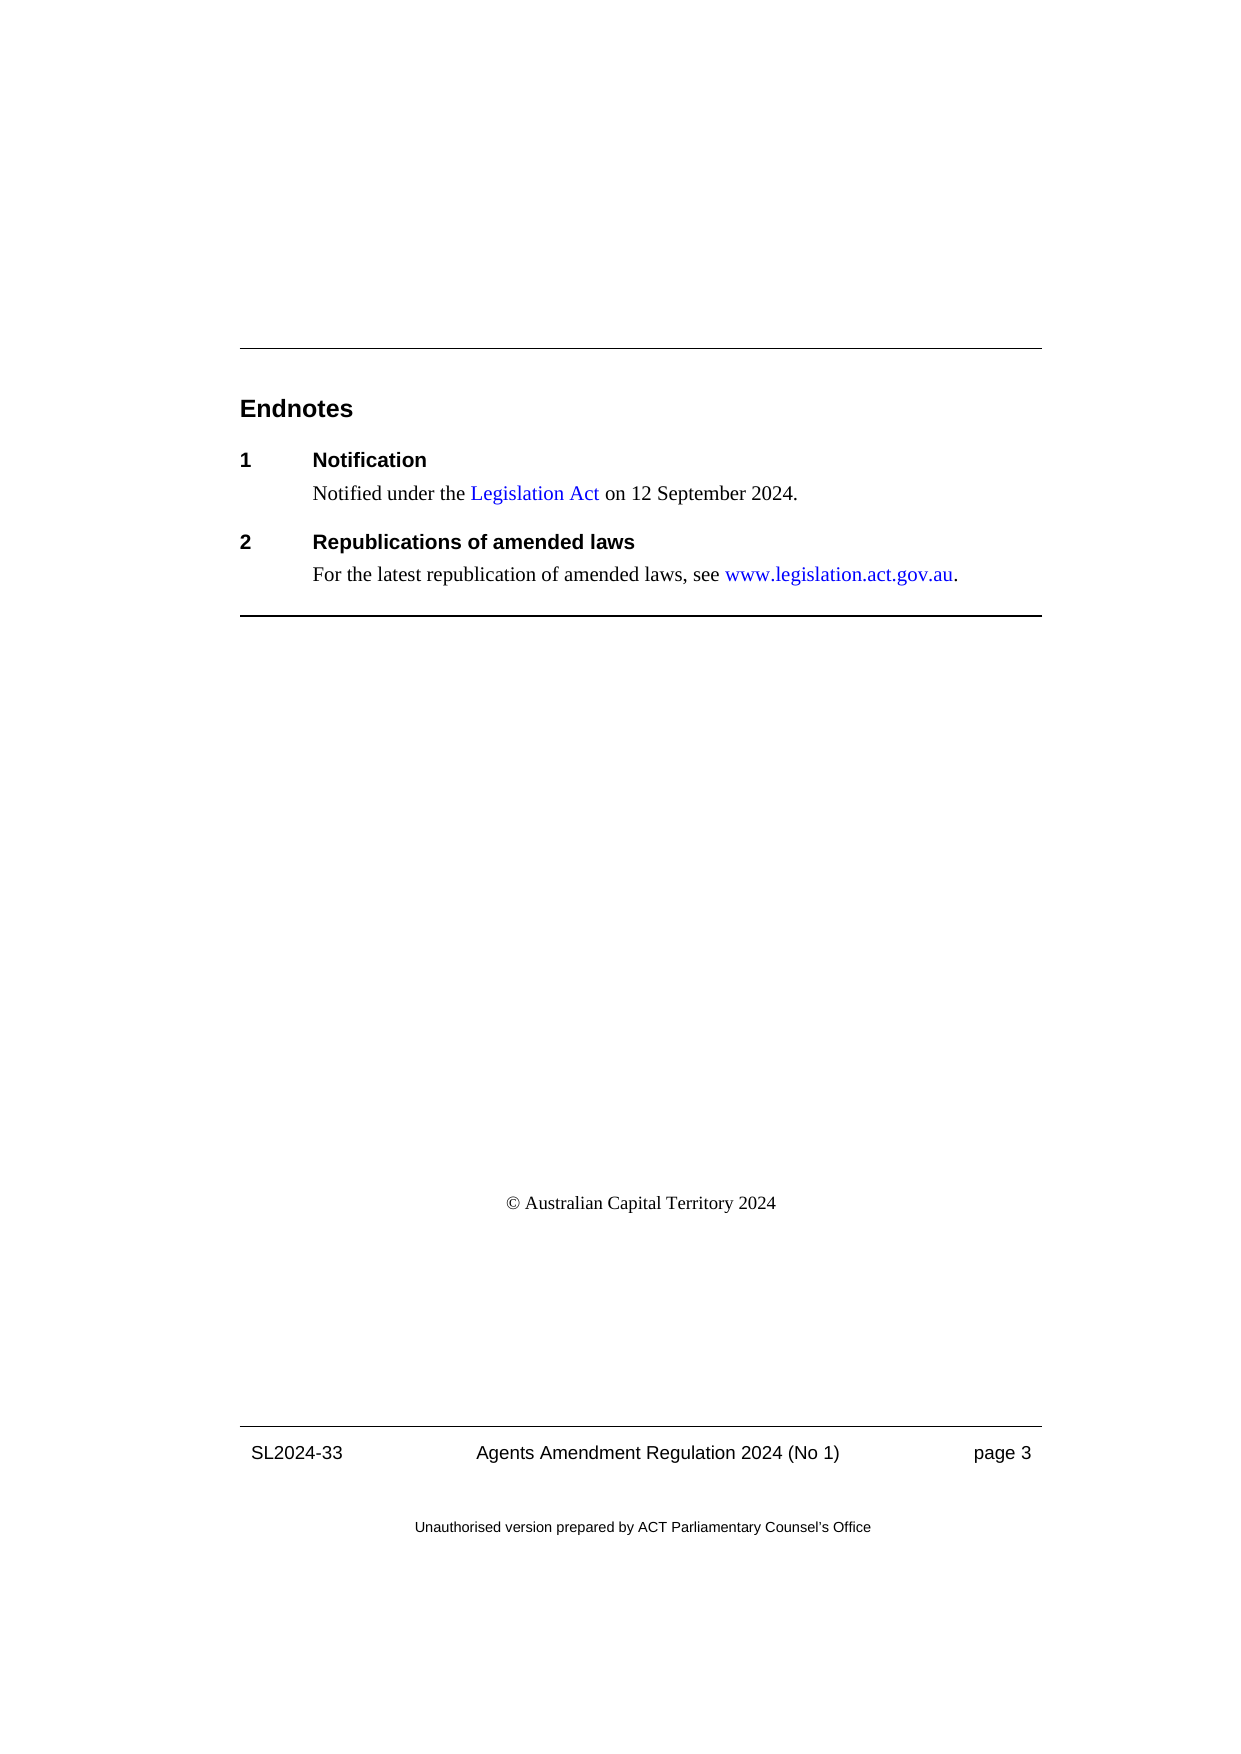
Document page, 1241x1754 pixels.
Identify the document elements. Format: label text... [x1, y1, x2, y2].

subtitle Endnotes [239, 394, 1042, 423]
subtitle 2 Republications of amended laws [239, 529, 1042, 553]
subtitle 1 Notification [239, 448, 1042, 472]
text For the latest republication of amended laws, see www.legislation.act.gov.au. [239, 562, 1042, 586]
text Notified under the Legislation Act on 12 September 2024. [239, 481, 1042, 504]
text © Australian Capital Territory 2024 [239, 1192, 1042, 1213]
